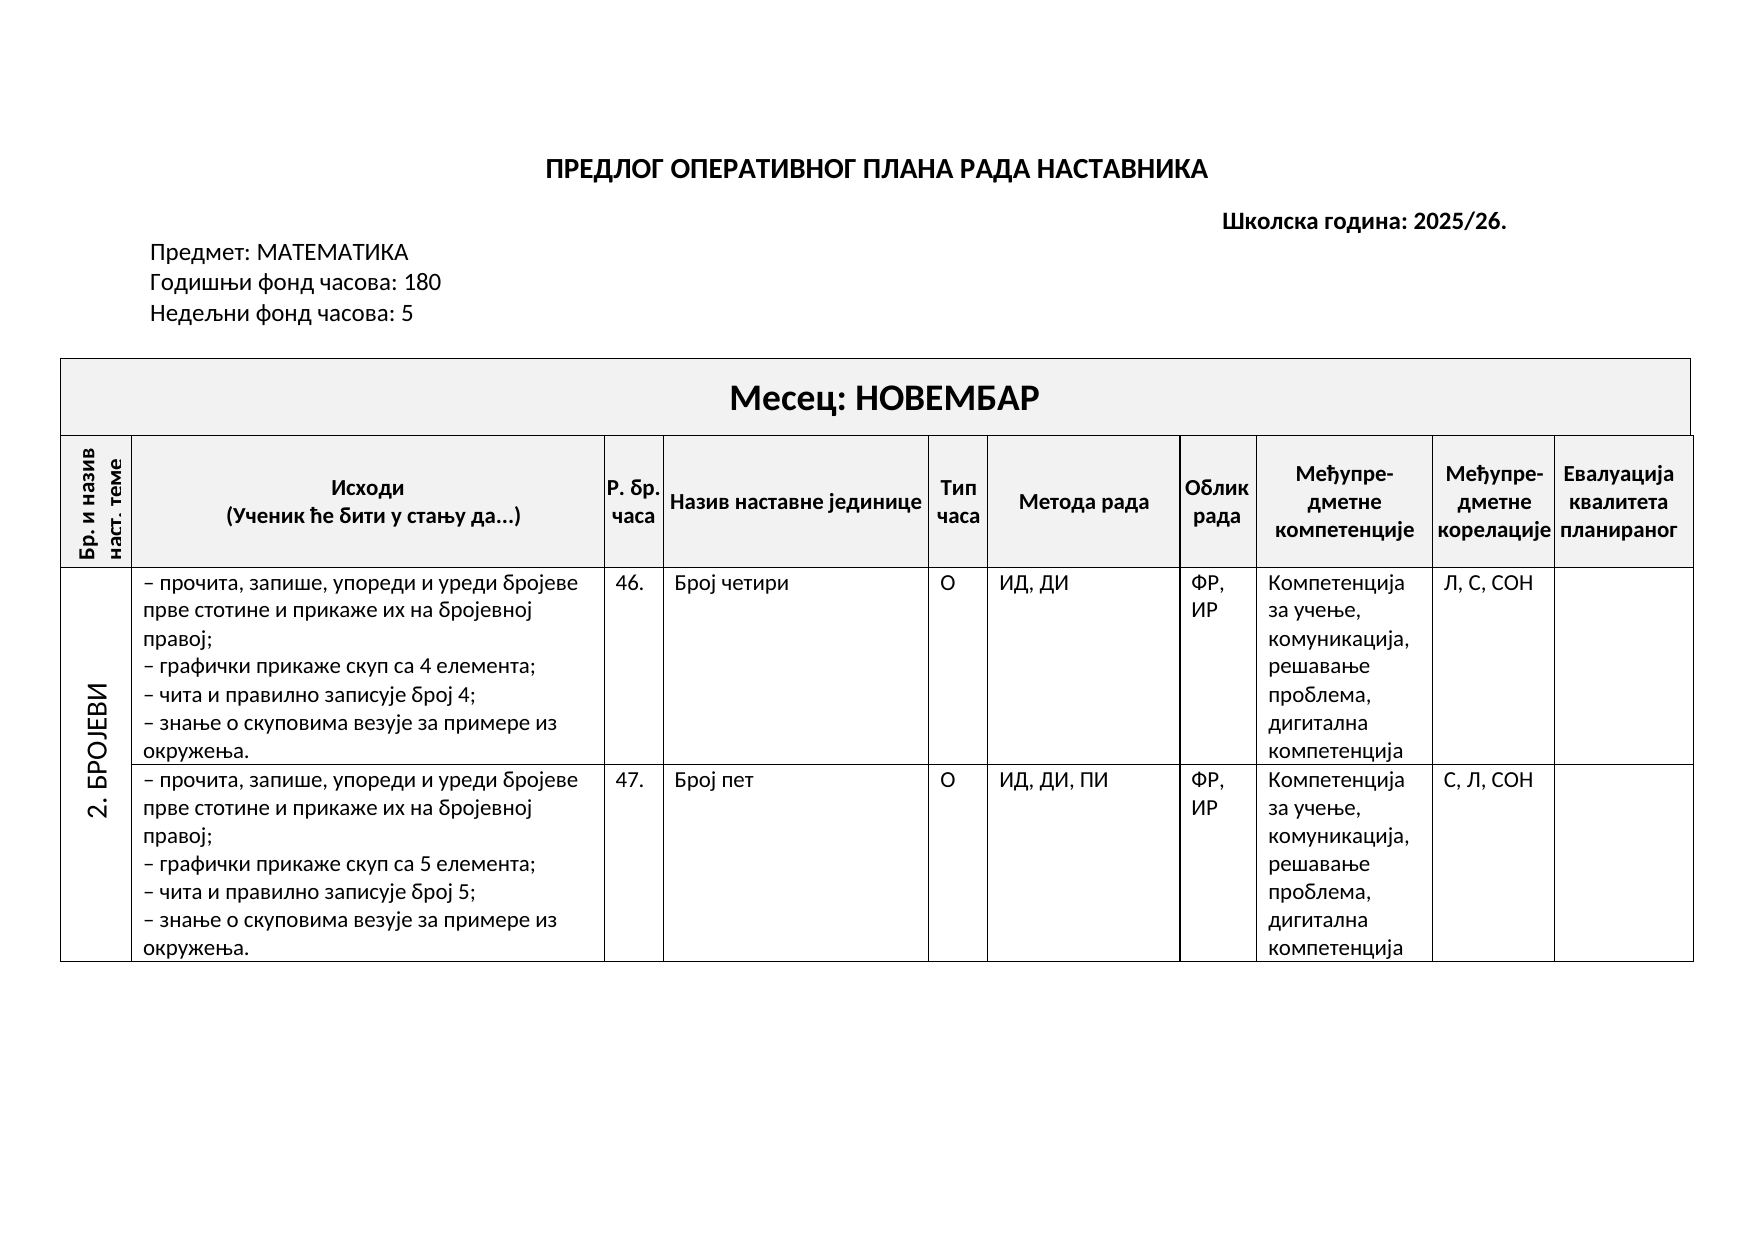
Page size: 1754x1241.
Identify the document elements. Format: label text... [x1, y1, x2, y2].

table_cell Међупре-дметне компетенције [1257, 436, 1432, 567]
table_header Месец: НОВЕМБАР [61, 359, 1690, 435]
text Школска година: 2025/26. [1050, 205, 1604, 236]
table_cell 46. [605, 568, 663, 764]
table_cell ФР, ИР [1181, 765, 1256, 961]
table_cell Компетенција за учење, комуникација, решавање проблема, дигитална компетенција [1257, 568, 1432, 764]
table_cell Облик рада [1181, 436, 1256, 567]
table_cell Тип часа [929, 436, 987, 567]
table_cell – прочита, запише, упореди и уреди бројеве прве стотине и прикаже их на бројевној правој; – графички прикаже скуп са 5 елемента; – чита и правилно записује број 5; – знање о скуповима везује за примере из окружења. [132, 765, 604, 961]
text ПРЕДЛОГ ОПЕРАТИВНОГ ПЛАНА РАДА НАСТАВНИКА [150, 150, 1604, 186]
table_cell Л, С, СОН [1433, 568, 1554, 764]
table_cell О [929, 568, 987, 764]
table_cell Број четири [664, 568, 928, 764]
table_cell Р. бр. часа [605, 436, 663, 567]
table_cell Међупре- дметне корелације [1433, 436, 1554, 567]
table_cell 2. БРОЈЕВИ [61, 568, 131, 961]
table_cell О [929, 765, 987, 961]
table_cell Бр. и назив наст. теме [61, 436, 131, 567]
table_cell [1555, 568, 1693, 764]
table_cell – прочита, запише, упореди и уреди бројеве прве стотине и прикаже их на бројевној правој; – графички прикаже скуп са 4 елемента; – чита и правилно записује број 4; – знање о скуповима везује за примере из окружења. [132, 568, 604, 764]
table_cell С, Л, СОН [1433, 765, 1554, 961]
table_cell 47. [605, 765, 663, 961]
table_cell Назив наставне јединице [664, 436, 928, 567]
table_cell ФР, ИР [1181, 568, 1256, 764]
table_cell [1555, 765, 1693, 961]
table_cell Исходи (Ученик ће бити у стању да...) [132, 436, 604, 567]
table_cell ИД, ДИ, ПИ [988, 765, 1179, 961]
table_cell Компетенција за учење, комуникација, решавање проблема, дигитална компетенција [1257, 765, 1432, 961]
table_cell ИД, ДИ [988, 568, 1179, 764]
text Недељни фонд часова: 5 [150, 297, 1604, 327]
table_cell Метода рада [988, 436, 1179, 567]
table_cell Број пет [664, 765, 928, 961]
text Годишњи фонд часова: 180 [150, 266, 1604, 297]
text Предмет: МАТЕМАТИКА [150, 236, 1604, 266]
table_cell Евалуација квалитета планираног [1555, 436, 1693, 567]
